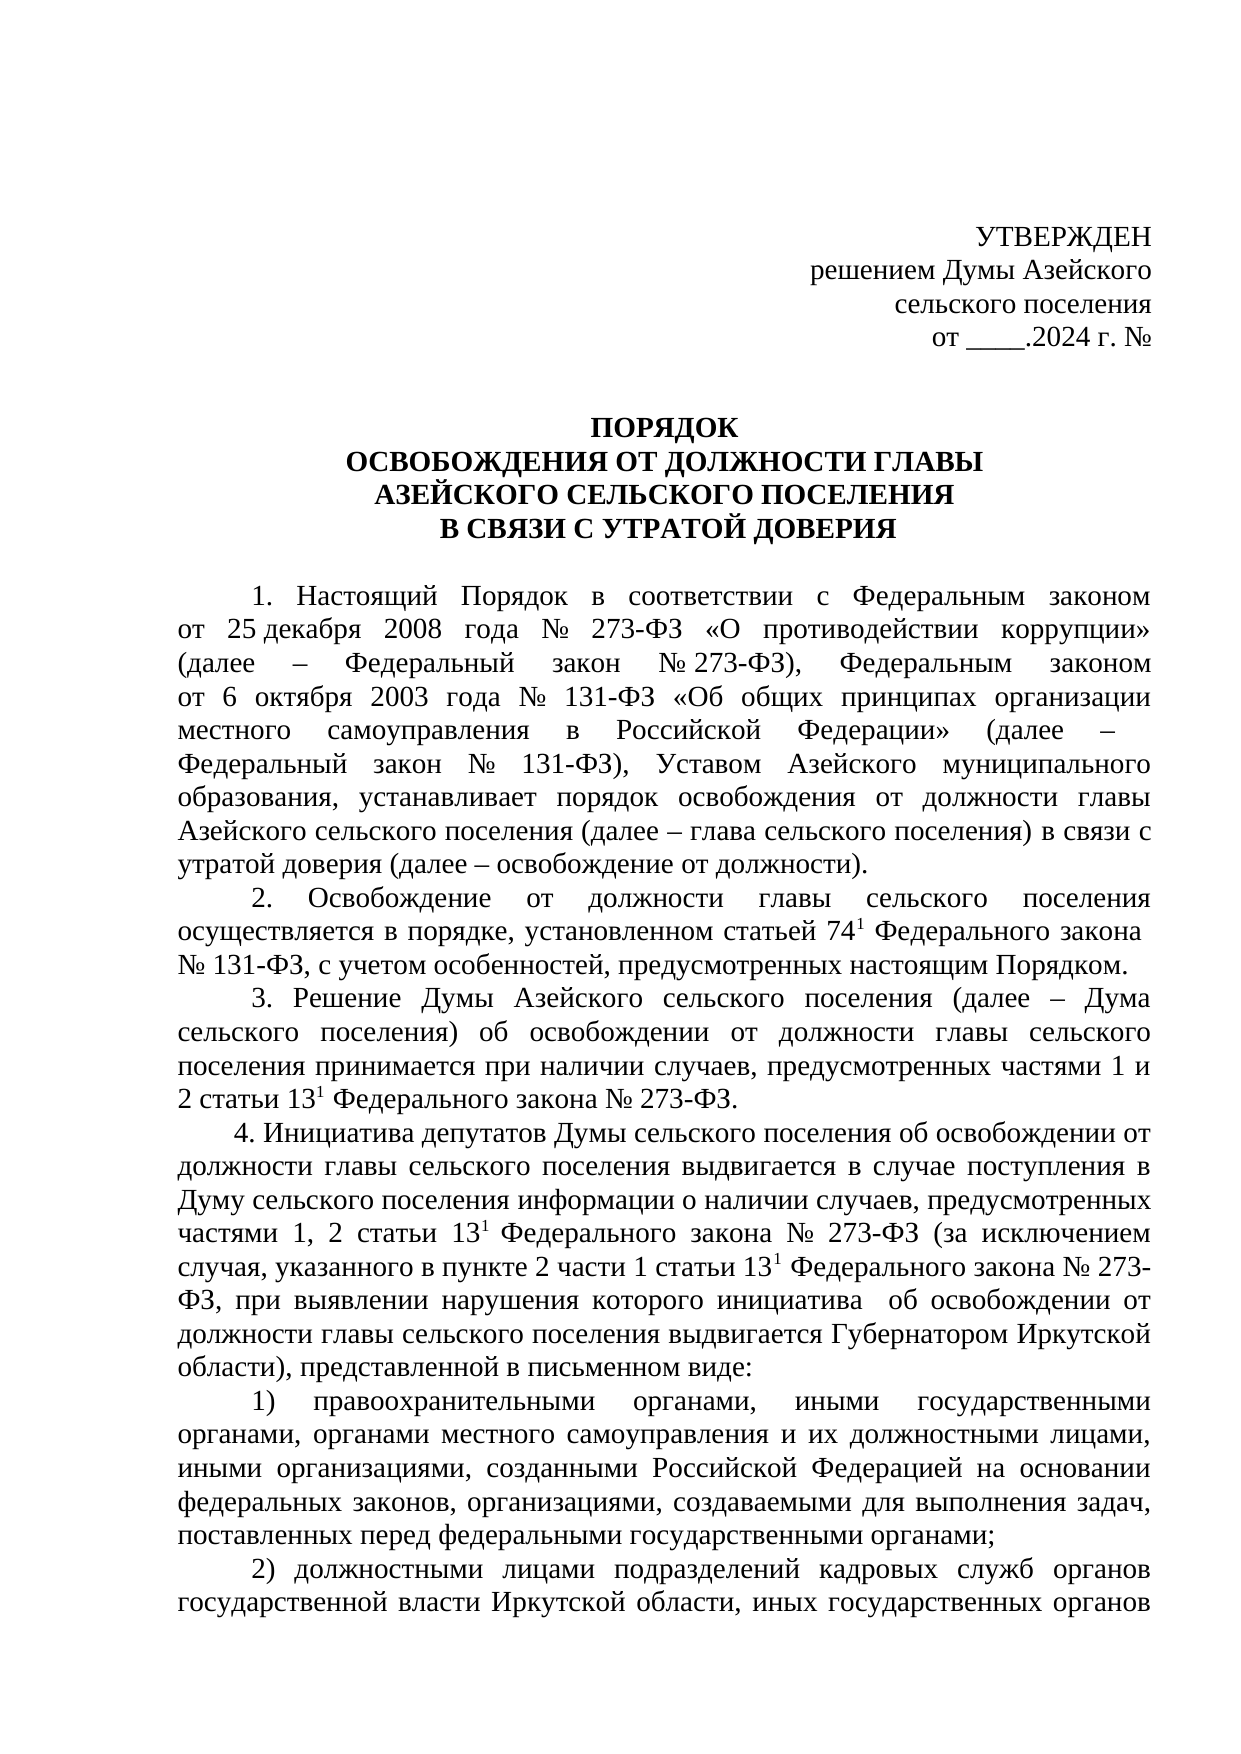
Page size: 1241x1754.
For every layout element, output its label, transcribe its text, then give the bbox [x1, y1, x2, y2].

text В СВЯЗИ С УТРАТОЙ ДОВЕРИЯ [177, 511, 1152, 544]
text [177, 1551, 1152, 1618]
text от ____.. № [709, 319, 1152, 353]
text ПОРЯДОК [177, 410, 1152, 444]
text 1. Настоящий Порядок в соответствии с Федеральным законом от 25 декабря 2008 года № 273-ФЗ «О противодействии коррупции» (далее – Федеральный закон № 273-ФЗ), Федеральным законом от 6 октября 2003 года № 131-ФЗ «Об общих принципах организации местного самоуправления в Российской Федерации» (далее – Федеральный закон № 131-ФЗ), Уставом Азейского муниципального образования, устанавливает порядок освобождения от должности главы Азейского сельского поселения (далее – глава сельского поселения) в связи с утратой доверия (далее – освобождение от должности). [177, 578, 1152, 880]
text 4. Инициатива депутатов Думы сельского поселения об освобождении от должности главы сельского поселения выдвигается в случае поступления в Думу сельского поселения информации о наличии случаев, предусмотренных частями 1, 2 статьи 131 Федерального закона № 273-ФЗ (за исключением случая, указанного в пункте 2 части 1 статьи 131 Федерального закона № 273-ФЗ, при выявлении нарушения которого инициатива об освобождении от должности главы сельского поселения выдвигается Губернатором Иркутской области), представленной в письменном виде: [177, 1115, 1152, 1383]
text УТВЕРЖДЕН [709, 219, 1152, 252]
text АЗЕЙСКОГО СЕЛЬСКОГО ПОСЕЛЕНИЯ [177, 477, 1152, 511]
text ОСВОБОЖДЕНИЯ ОТ ДОЛЖНОСТИ ГЛАВЫ [177, 444, 1152, 477]
text 1) правоохранительными органами, иными государственными органами, органами местного самоуправления и их должностными лицами, иными организациями, созданными Российской Федерацией на основании федеральных законов, организациями, создаваемыми для выполнения задач, поставленных перед федеральными государственными органами; [177, 1383, 1152, 1551]
text 2. Освобождение от должности главы сельского поселения осуществляется в порядке, установленном статьей 741 Федерального закона № 131-ФЗ, с учетом особенностей, предусмотренных настоящим Порядком. [177, 880, 1152, 981]
text 3. Решение Думы Азейского сельского поселения (далее – Дума сельского поселения) об освобождении от должности главы сельского поселения принимается при наличии случаев, предусмотренных частями 1 и 2 статьи 131 Федерального закона № 273-ФЗ. [177, 981, 1152, 1115]
text решением Думы Азейского сельского поселения [709, 252, 1152, 319]
